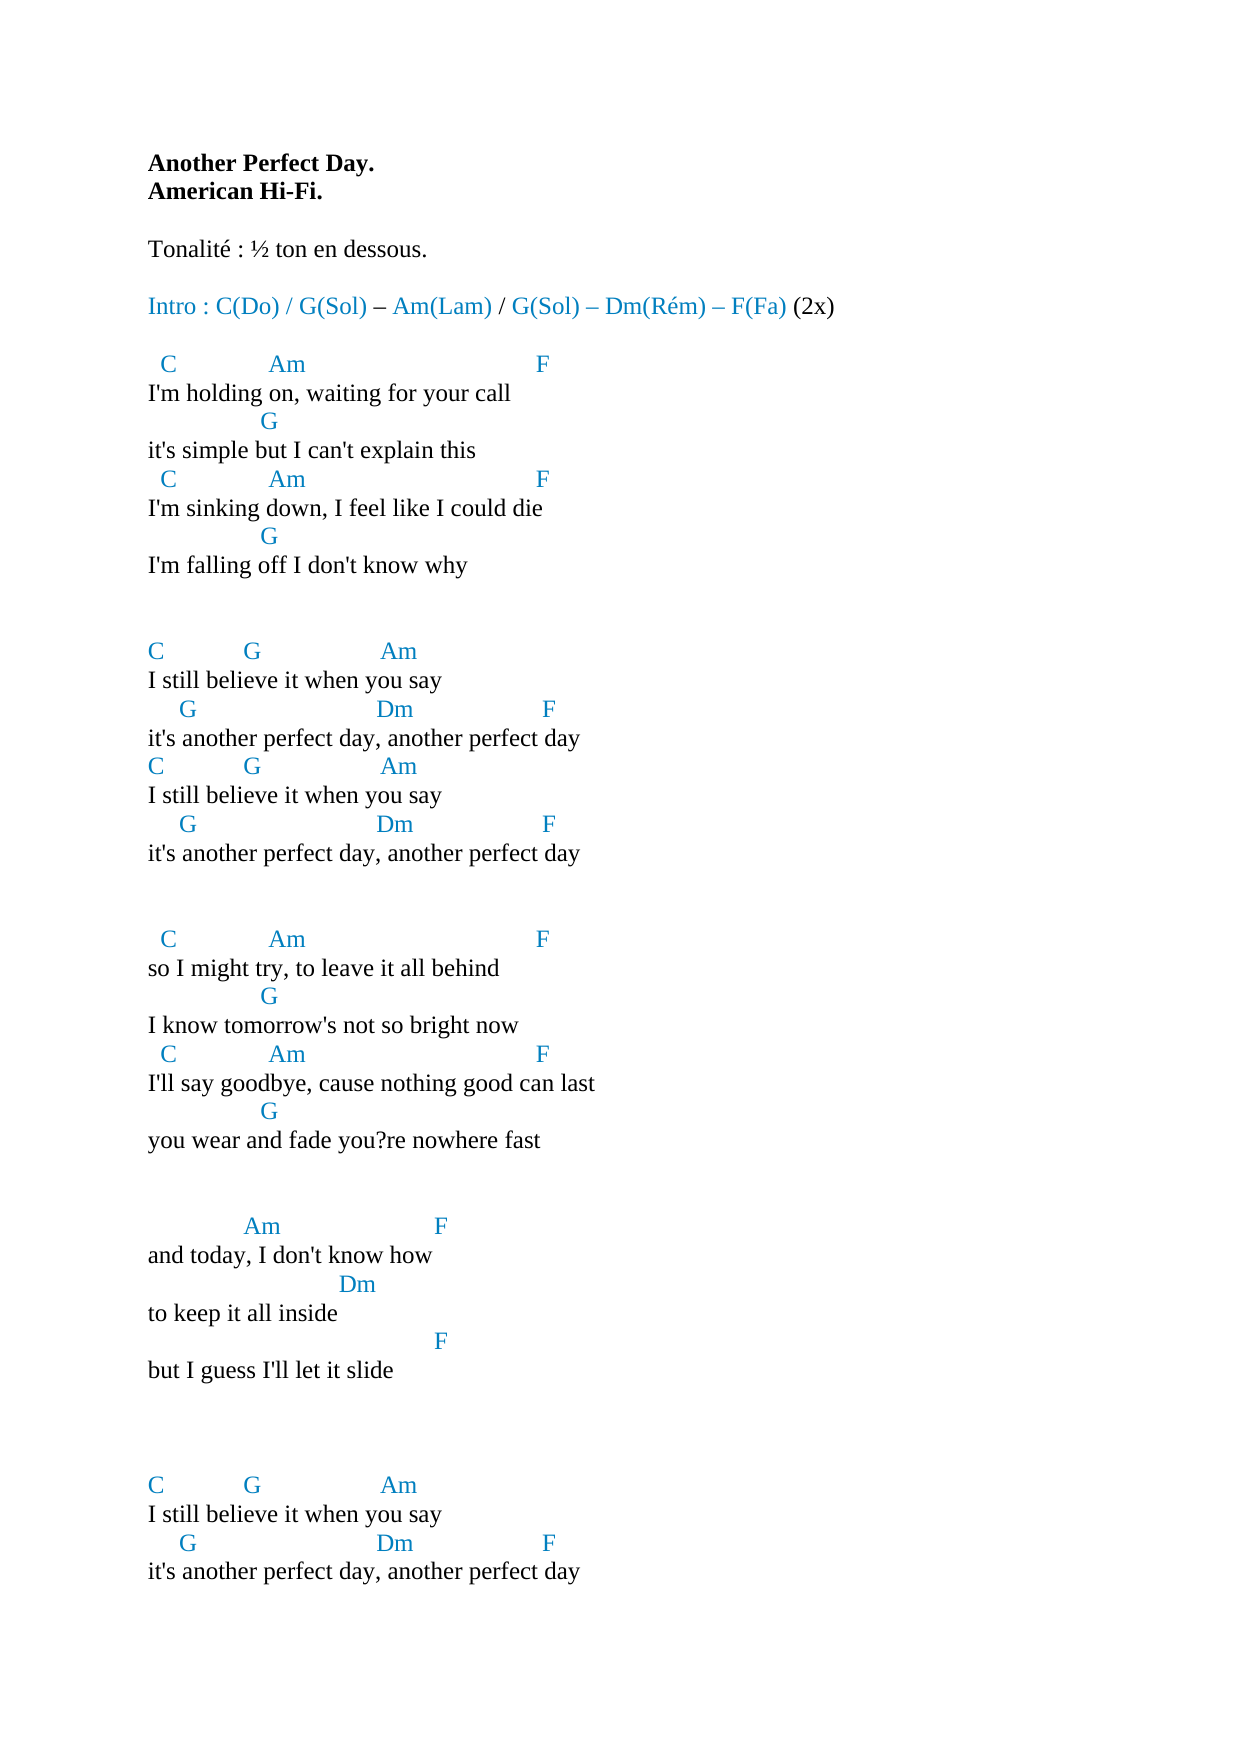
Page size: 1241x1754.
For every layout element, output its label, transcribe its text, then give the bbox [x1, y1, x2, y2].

text C Am F [148, 464, 1093, 493]
text Am F [148, 1211, 1093, 1240]
text C G Am [148, 751, 1093, 780]
text it's another perfect day, another perfect day [148, 723, 1093, 751]
text Tonalité : ½ ton en dessous. [148, 234, 1093, 263]
text C G Am [148, 1470, 1093, 1499]
text I'm falling off I don't know why [148, 550, 1093, 579]
text C Am F [148, 349, 1093, 378]
text to keep it all inside [148, 1298, 1093, 1326]
text I'm sinking down, I feel like I could die [148, 493, 1093, 521]
text G [148, 1096, 1093, 1125]
text I still believe it when you say [148, 1499, 1093, 1528]
text G Dm F [148, 694, 1093, 723]
text I still believe it when you say [148, 665, 1093, 694]
text G [148, 981, 1093, 1010]
text G Dm F [148, 809, 1093, 838]
text Dm [148, 1269, 1093, 1298]
text and today, I don't know how [148, 1240, 1093, 1269]
text American Hi-Fi. [148, 176, 1093, 205]
text but I guess I'll let it slide [148, 1355, 1093, 1384]
text C Am F [148, 1039, 1093, 1068]
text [148, 1556, 1093, 1585]
text G Dm F [148, 1528, 1093, 1556]
text C Am F [148, 924, 1093, 953]
text I'm holding on, waiting for your call [148, 378, 1093, 406]
text Another Perfect Day. [148, 148, 1093, 176]
text I'll say goodbye, cause nothing good can last [148, 1068, 1093, 1096]
text you wear and fade you?re nowhere fast [148, 1125, 1093, 1154]
text I still believe it when you say [148, 780, 1093, 809]
text it's another perfect day, another perfect day [148, 838, 1093, 866]
text it's simple but I can't explain this [148, 435, 1093, 464]
text I know tomorrow's not so bright now [148, 1010, 1093, 1039]
text C G Am [148, 636, 1093, 665]
text so I might try, to leave it all behind [148, 953, 1093, 981]
text G [148, 521, 1093, 550]
text F [148, 1326, 1093, 1355]
text G [148, 406, 1093, 435]
text Intro : C(Do) / G(Sol) – Am(Lam) / G(Sol) – Dm(Rém) – F(Fa) (2x) [148, 291, 1093, 320]
